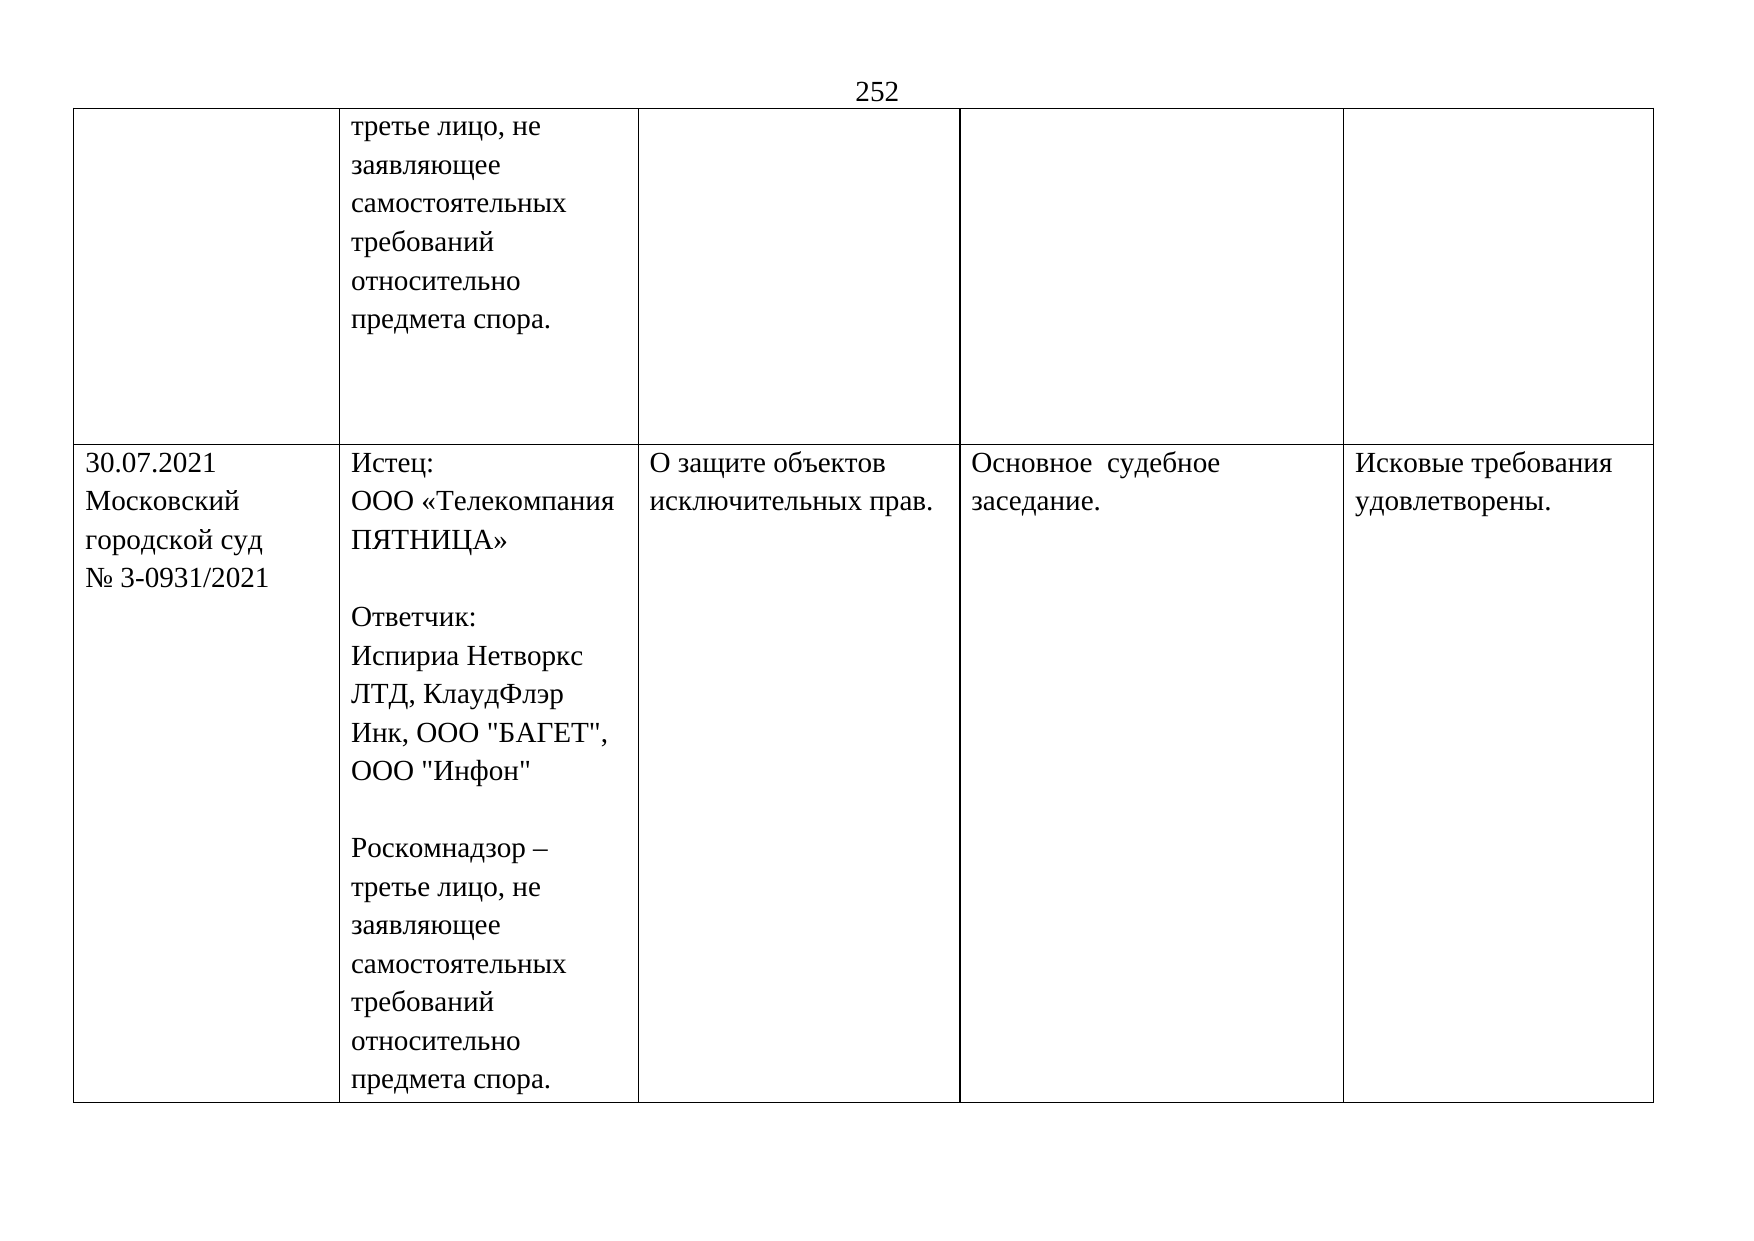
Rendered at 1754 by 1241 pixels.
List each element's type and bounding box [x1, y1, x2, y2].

table_cell [961, 109, 1343, 444]
table_cell [340, 109, 638, 444]
table_cell [639, 109, 959, 444]
table_cell [639, 445, 959, 1102]
table_cell [340, 445, 638, 1102]
table_cell [74, 109, 339, 444]
table_cell [74, 445, 339, 1102]
table_cell [961, 445, 1343, 1102]
table_cell [1344, 109, 1653, 444]
table_cell [1344, 445, 1653, 1102]
